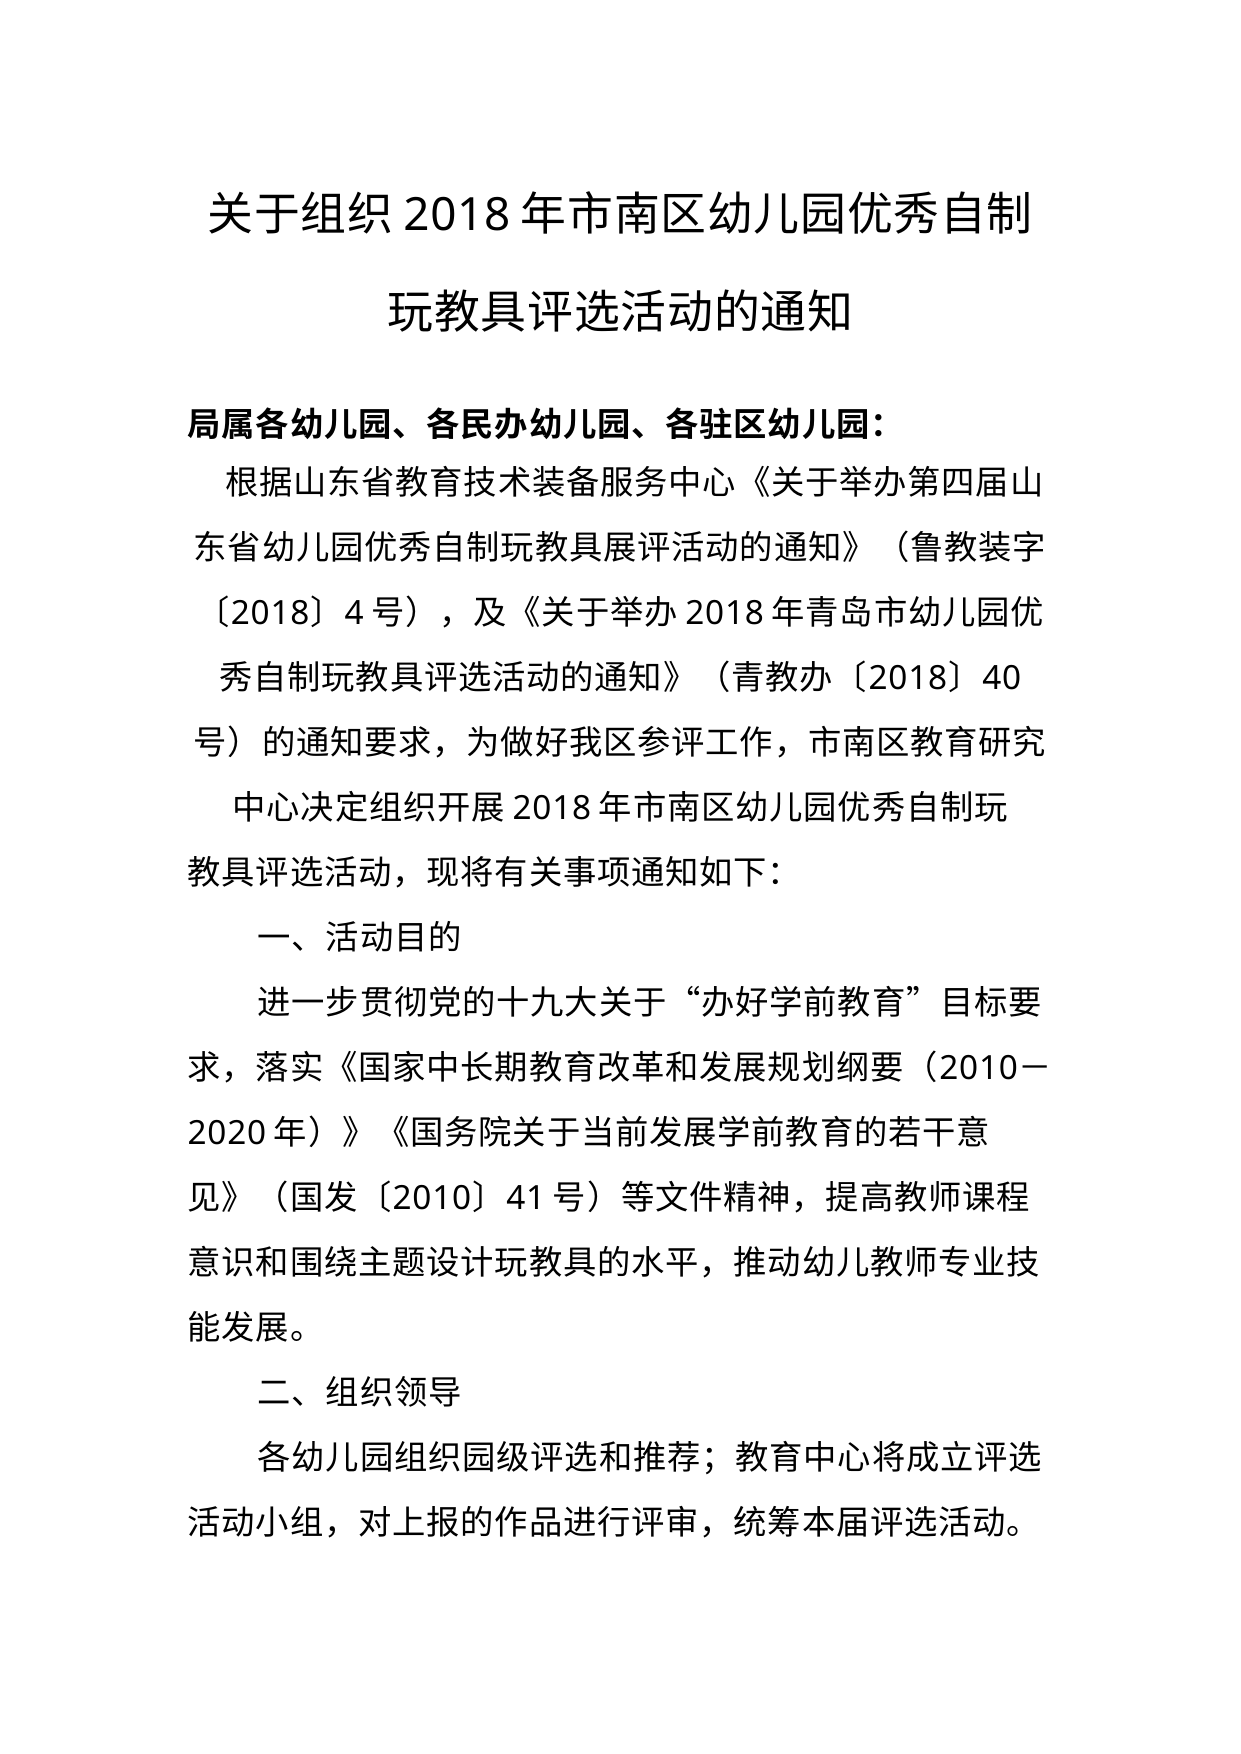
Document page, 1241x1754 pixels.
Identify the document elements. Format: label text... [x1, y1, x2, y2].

text 一、活动目的 [187, 903, 1053, 968]
text 关于组织2018年市南区幼儿园优秀自制玩教具评选活动的通知 [187, 162, 1053, 357]
text 进一步贯彻党的十九大关于“办好学前教育”目标要求，落实《国家中长期教育改革和发展规划纲要（2010－2020年）》《国务院关于当前发展学前教育的若干意见》（国发〔2010〕41号）等文件精神，提高教师课程意识和围绕主题设计玩教具的水平，推动幼儿教师专业技能发展。 [187, 968, 1053, 1358]
text 二、组织领导 [187, 1358, 1053, 1423]
text 局属各幼儿园、各民办幼儿园、各驻区幼儿园： [187, 389, 1053, 448]
text 各幼儿园组织园级评选和推荐；教育中心将成立评选活动小组，对上报的作品进行评审，统筹本届评选活动。 [187, 1423, 1053, 1553]
text 教具评选活动，现将有关事项通知如下： [187, 838, 1053, 903]
text 根据山东省教育技术装备服务中心《关于举办第四届山东省幼儿园优秀自制玩教具展评活动的通知》（鲁教装字〔2018〕4号），及《关于举办2018年青岛市幼儿园优秀自制玩教具评选活动的通知》（青教办〔2018〕40号）的通知要求，为做好我区参评工作，市南区教育研究中心决定组织开展2018年市南区幼儿园优秀自制玩 [187, 448, 1053, 838]
